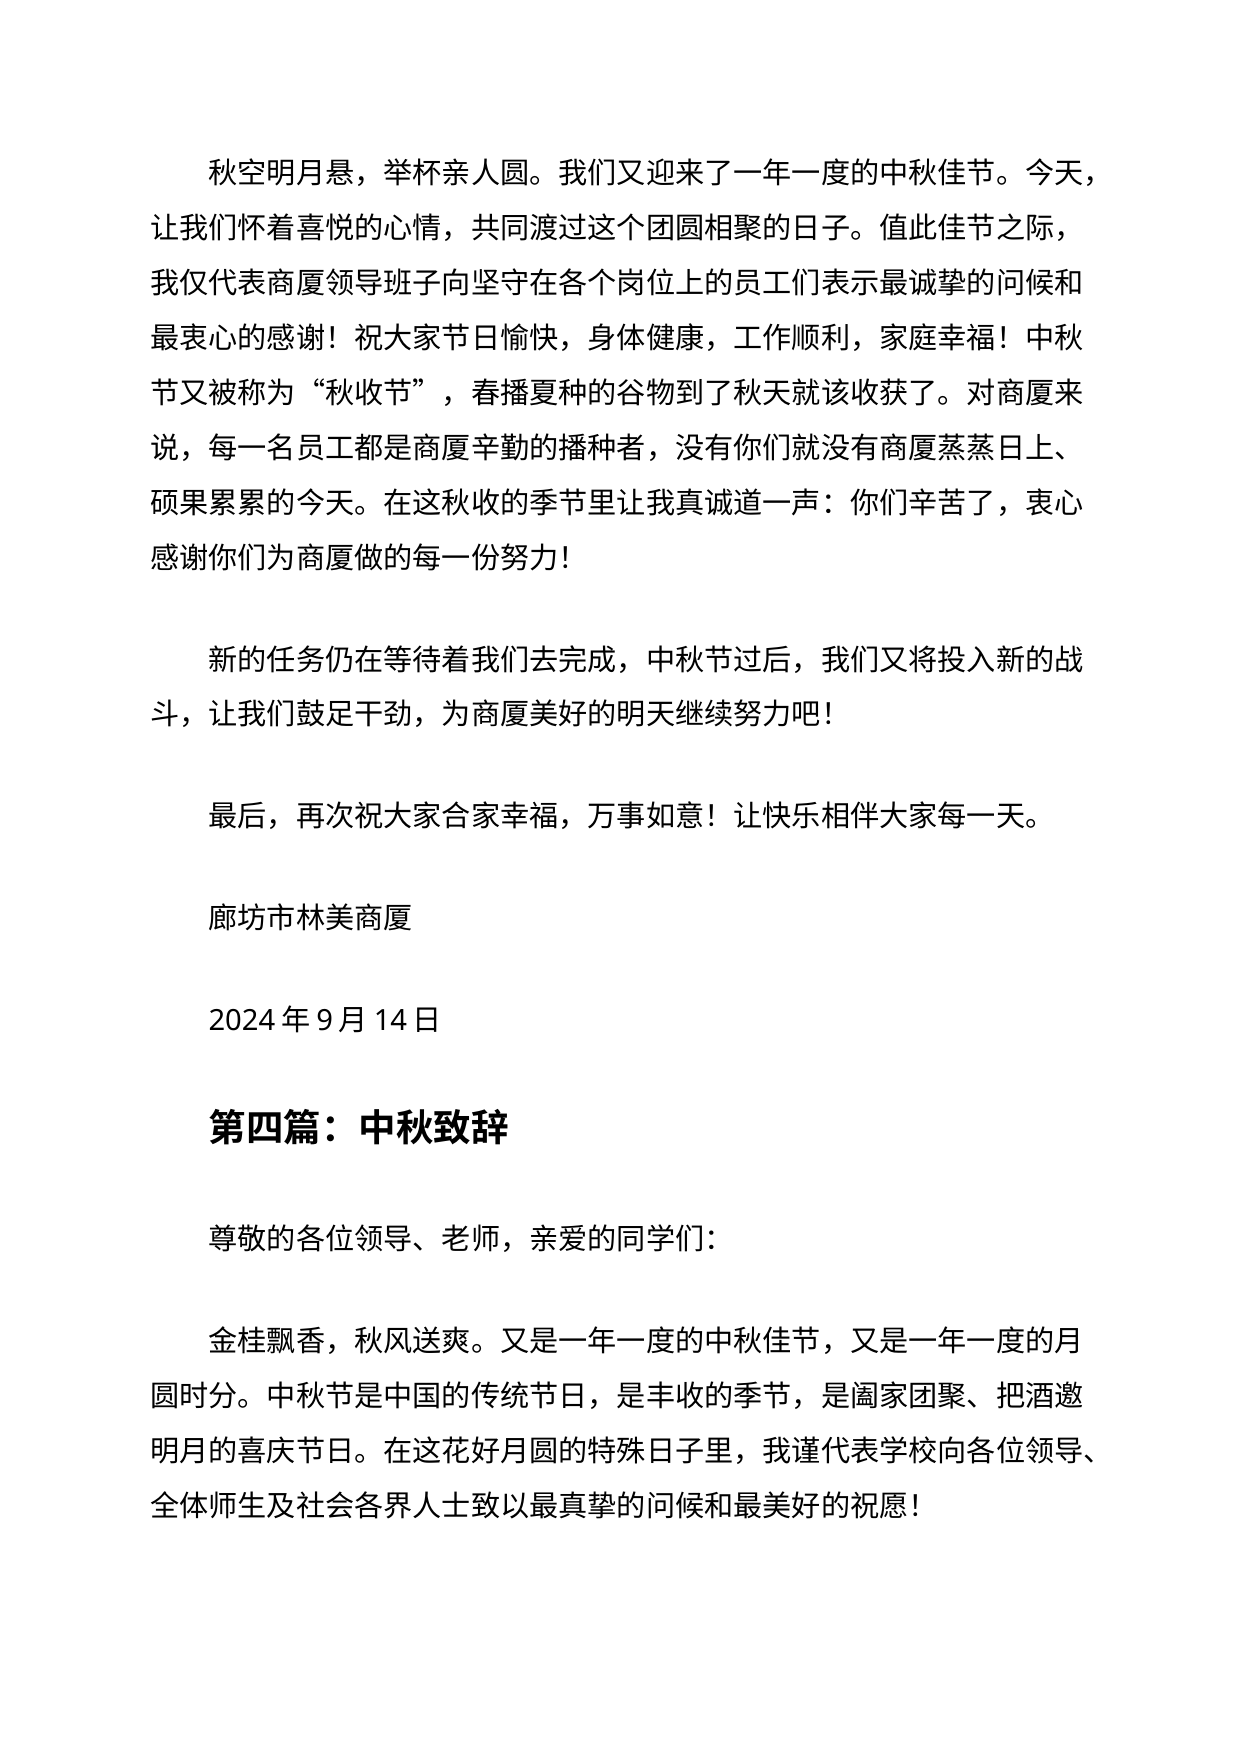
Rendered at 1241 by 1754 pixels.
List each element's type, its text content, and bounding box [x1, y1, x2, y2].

text 廊坊市林美商厦 [150, 894, 1090, 937]
text 新的任务仍在等待着我们去完成，中秋节过后，我们又将投入新的战斗，让我们鼓足干劲，为商厦美好的明天继续努力吧！ [150, 636, 1090, 733]
text 秋空明月悬，举杯亲人圆。我们又迎来了一年一度的中秋佳节。今天，让我们怀着喜悦的心情，共同渡过这个团圆相聚的日子。值此佳节之际，我仅代表商厦领导班子向坚守在各个岗位上的员工们表示最诚挚的问候和最衷心的感谢！祝大家节日愉快，身体健康，工作顺利，家庭幸福！中秋节又被称为“秋收节”，春播夏种的谷物到了秋天就该收获了。对商厦来说，每一名员工都是商厦辛勤的播种者，没有你们就没有商厦蒸蒸日上、硕果累累的今天。在这秋收的季节里让我真诚道一声：你们辛苦了，衷心感谢你们为商厦做的每一份努力！ [150, 150, 1090, 577]
text 尊敬的各位领导、老师，亲爱的同学们： [150, 1216, 1090, 1258]
text 金桂飘香，秋风送爽。又是一年一度的中秋佳节，又是一年一度的月圆时分。中秋节是中国的传统节日，是丰收的季节，是阖家团聚、把酒邀明月的喜庆节日。在这花好月圆的特殊日子里，我谨代表学校向各位领导、全体师生及社会各界人士致以最真挚的问候和最美好的祝愿！ [150, 1317, 1090, 1524]
text 第四篇：中秋致辞 [150, 1098, 1090, 1152]
text 最后，再次祝大家合家幸福，万事如意！让快乐相伴大家每一天。 [150, 793, 1090, 835]
text 2024年9月14日 [150, 996, 1090, 1039]
